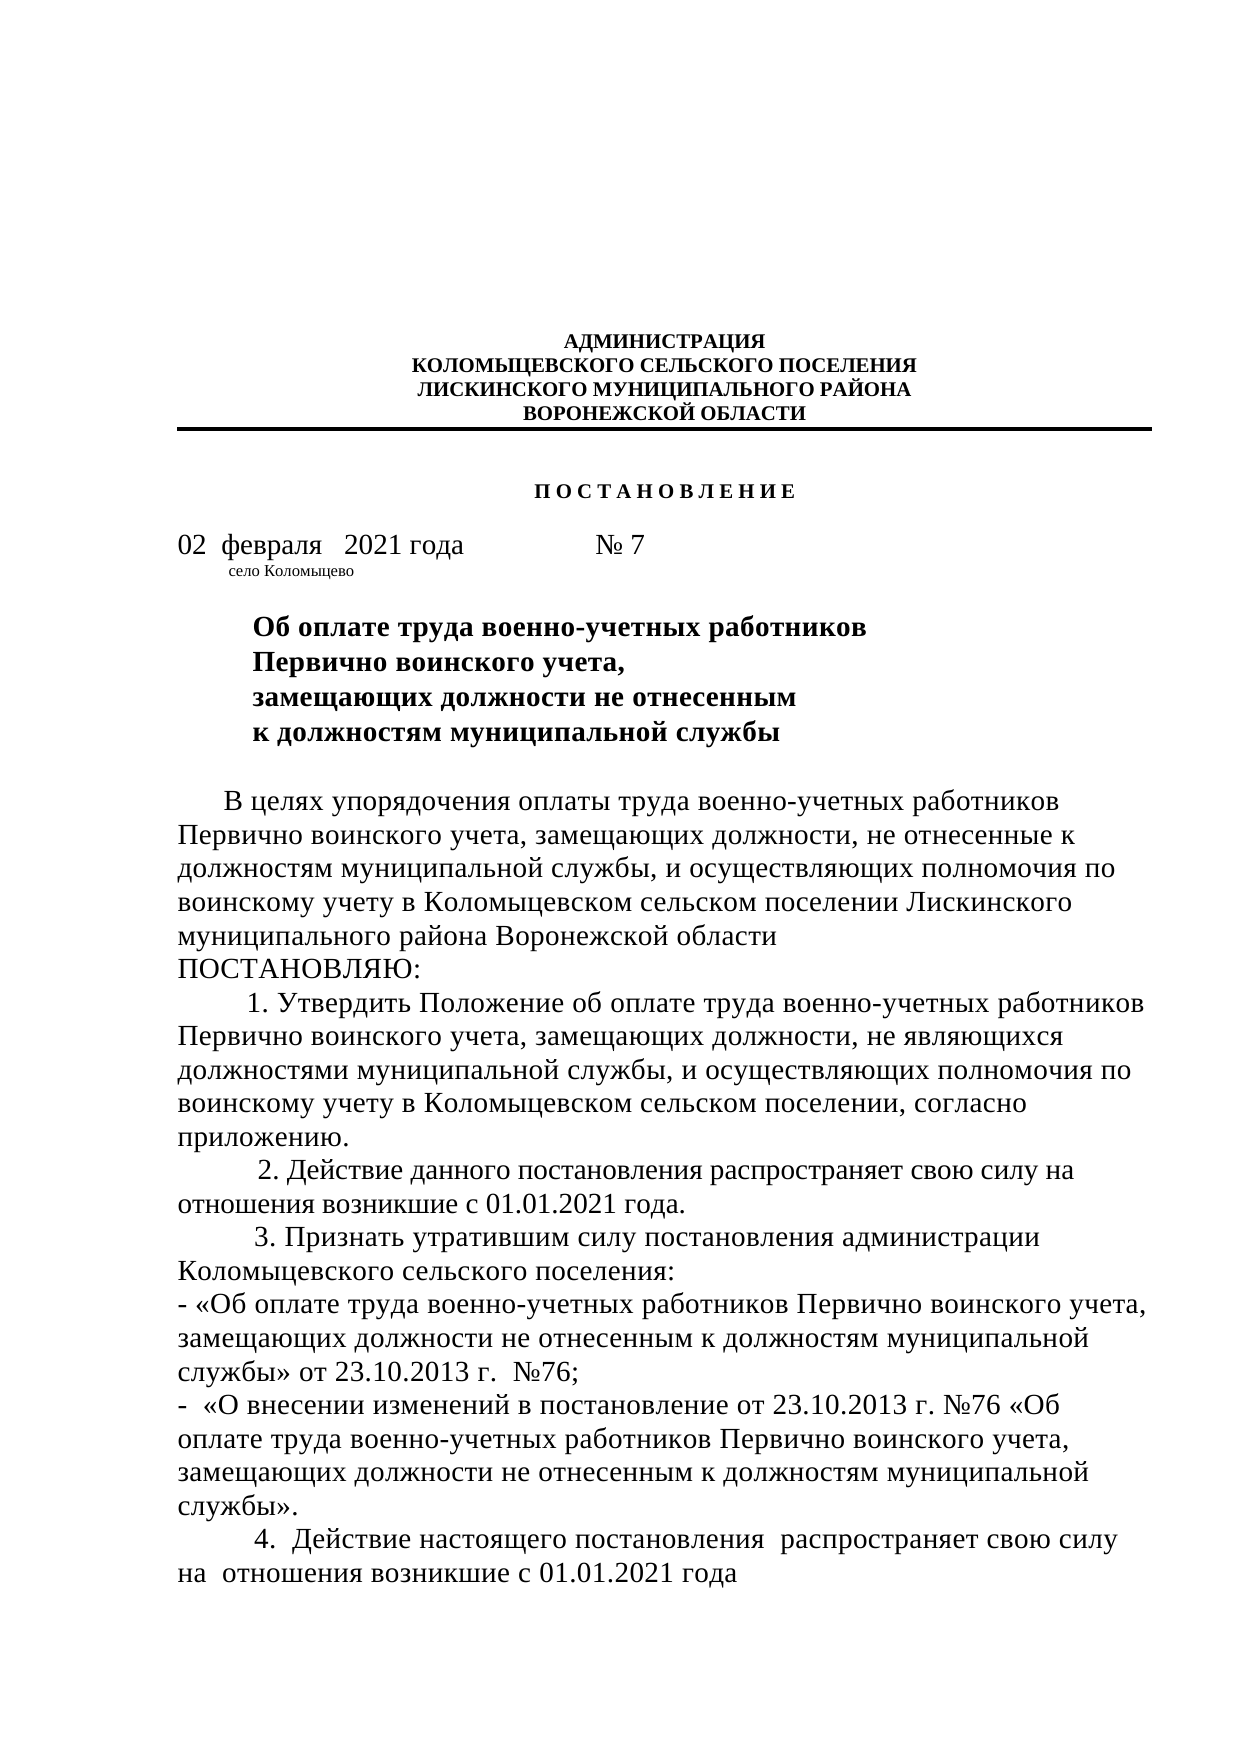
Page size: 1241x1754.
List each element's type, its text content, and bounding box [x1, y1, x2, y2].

text ЛИСКИНСКОГО МУНИЦИПАЛЬНОГО РАЙОНА [177, 377, 1152, 401]
text замещающих должности не отнесенным к должностям муниципальной службы». [177, 1454, 1152, 1521]
text Об оплате труда военно-учетных работников [252, 608, 1152, 643]
text - «О внесении изменений в постановление от 23.10.2013 г. №76 «Об оплате труда военно-учетных работников Первично воинского учета, [177, 1387, 1152, 1454]
text село Коломыцево [177, 561, 1152, 580]
text 1. Утвердить Положение об оплате труда военно-учетных работников Первично воинского учета, замещающих должности, не являющихся должностями муниципальной службы, и осуществляющих полномочия по воинскому учету в Коломыцевском сельском поселении, согласно приложению. [177, 985, 1152, 1152]
text замещающих должности не отнесенным [252, 678, 1152, 713]
text замещающих должности не отнесенным к должностям муниципальной службы» от 23.10.2013 г. №76; [177, 1320, 1152, 1387]
text Первично воинского учета, [252, 643, 1152, 678]
text В целях упорядочения оплаты труда военно-учетных работников Первично воинского учета, замещающих должности, не отнесенные к должностям муниципальной службы, и осуществляющих полномочия по воинскому учету в Коломыцевском сельском поселении Лискинского муниципального района Воронежской области [177, 783, 1152, 951]
text 02 февраля 2021 года № 7 [177, 527, 1152, 561]
text 2. Действие данного постановления распространяет свою силу на отношения возникшие с 01.01.2021 года. [177, 1152, 1152, 1219]
text 3. Признать утратившим силу постановления администрации Коломыцевского сельского поселения: [177, 1219, 1152, 1287]
text П О С Т А Н О В Л Е Н И Е [177, 479, 1152, 503]
text КОЛОМЫЦЕВСКОГО СЕЛЬСКОГО ПОСЕЛЕНИЯ [177, 353, 1152, 377]
text - «Об оплате труда военно-учетных работников Первично воинского учета, [177, 1287, 1152, 1320]
text АДМИНИСТРАЦИЯ [177, 329, 1152, 353]
text 4. Действие настоящего постановления распространяет свою силу на отношения возникшие с 01.01.2021 года [177, 1521, 1152, 1588]
text к должностям муниципальной службы [252, 713, 1152, 748]
text ВОРОНЕЖСКОЙ ОБЛАСТИ [177, 401, 1152, 427]
text ПОСТАНОВЛЯЮ: [177, 951, 1152, 985]
